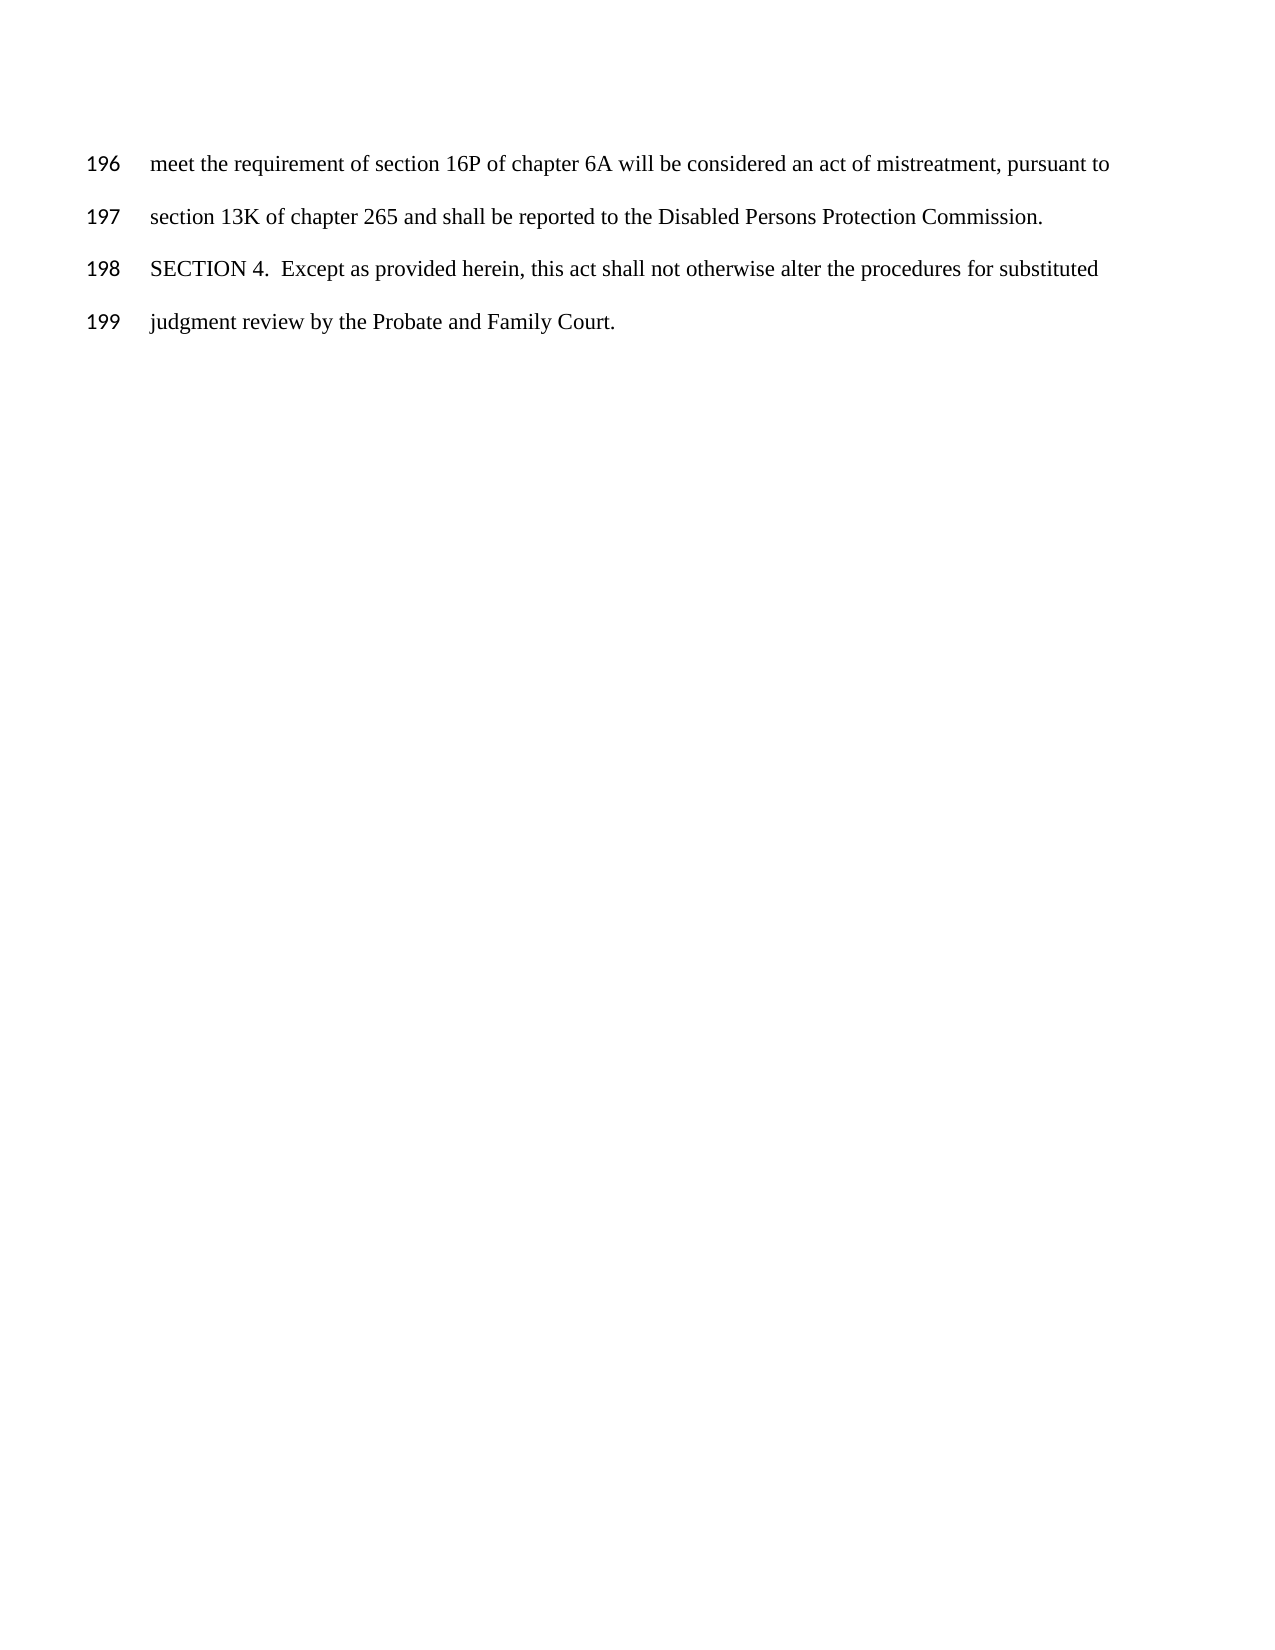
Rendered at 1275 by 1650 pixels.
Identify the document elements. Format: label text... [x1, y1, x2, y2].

text SECTION 4. Except as provided herein, this act shall not otherwise alter the procedures for substituted judgment review by the Probate and Family Court. [150, 255, 1125, 334]
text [150, 150, 1125, 229]
